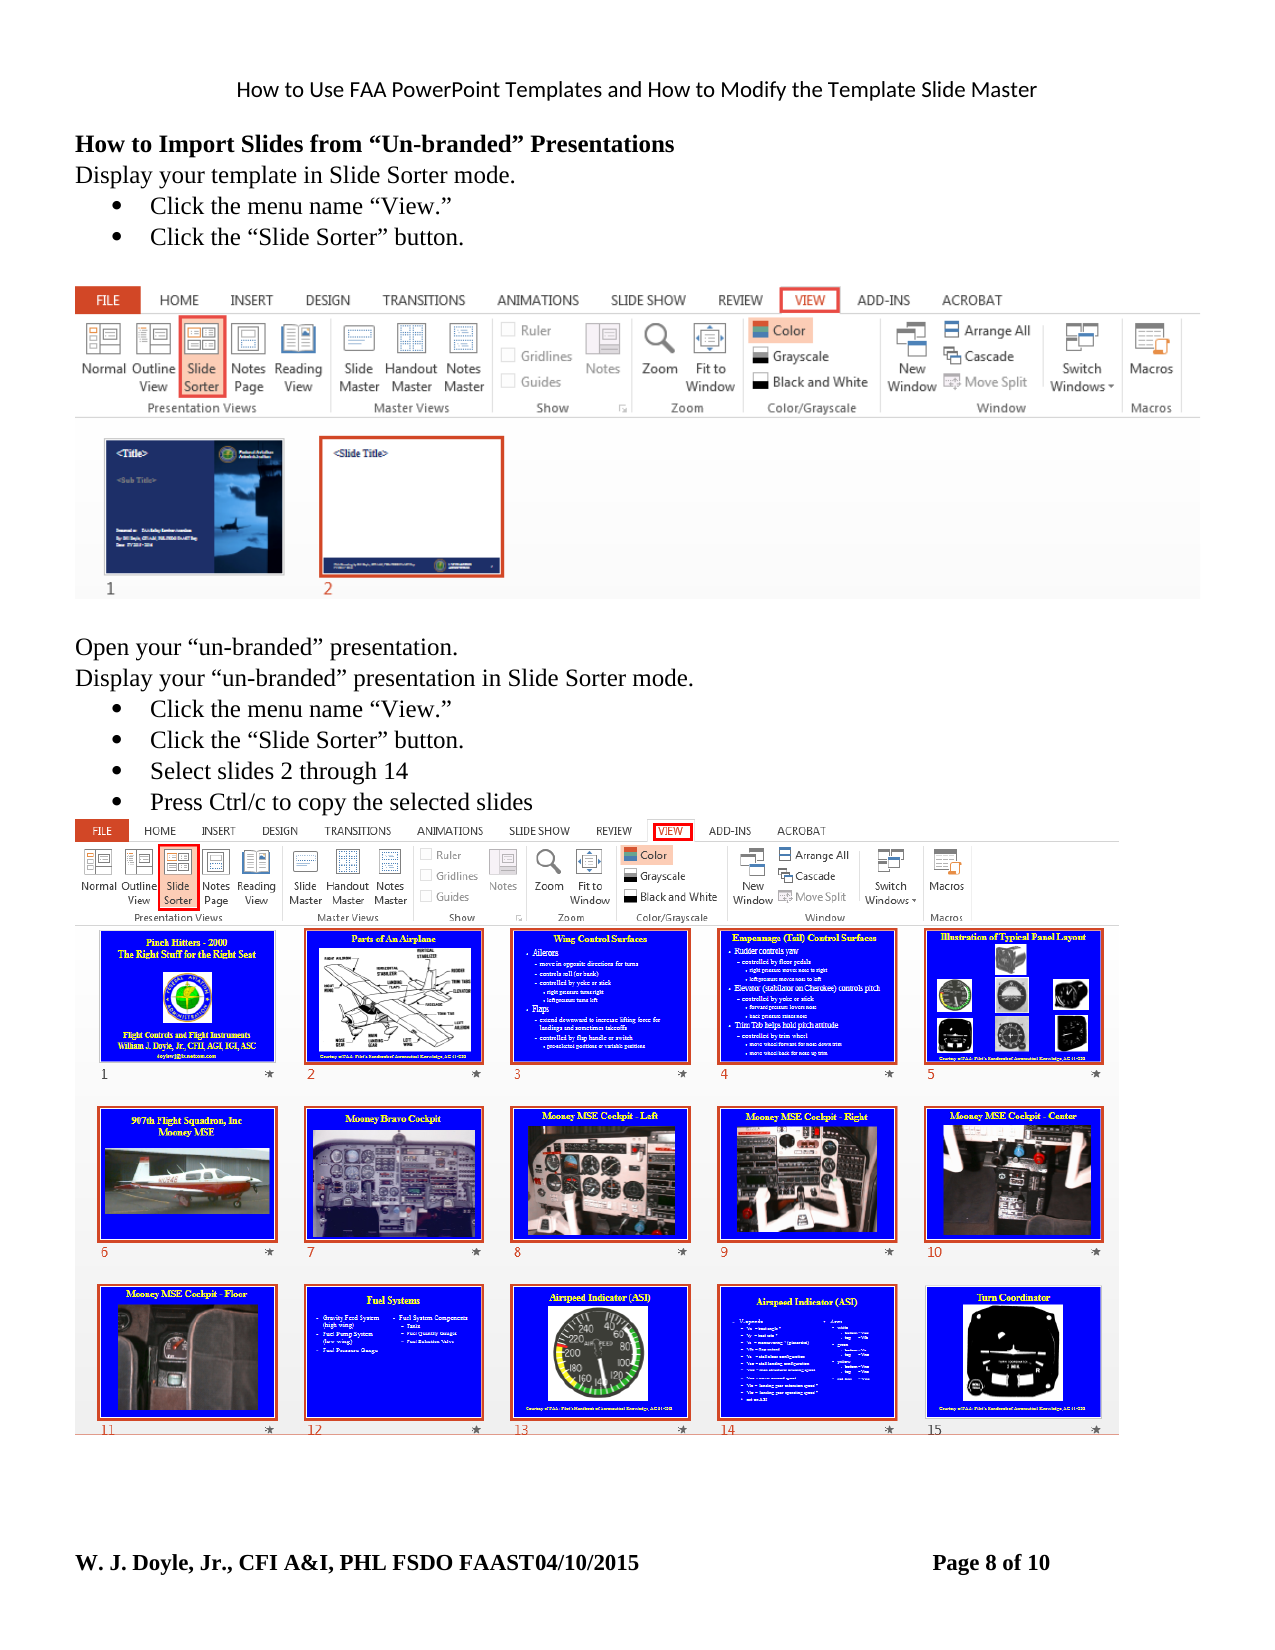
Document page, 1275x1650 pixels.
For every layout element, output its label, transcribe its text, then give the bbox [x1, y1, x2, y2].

list Click the “Slide Sorter” button. [112, 222, 1200, 251]
text Display your template in Slide Sorter mode. [75, 160, 1200, 189]
list Select slides 2 through 14 [112, 756, 1200, 785]
list Press Ctrl/c to copy the selected slides [112, 787, 1200, 816]
list Click the menu name “View.” [112, 694, 1200, 723]
text Open your “un-branded” presentation. [75, 632, 1200, 661]
text How to Import Slides from “Un-branded” Presentations [75, 129, 1200, 158]
list Click the “Slide Sorter” button. [112, 725, 1200, 754]
picture [75, 284, 1200, 599]
list Click the menu name “View.” [112, 191, 1200, 220]
picture [75, 818, 1119, 1435]
text Display your “un-branded” presentation in Slide Sorter mode. [75, 663, 1200, 692]
